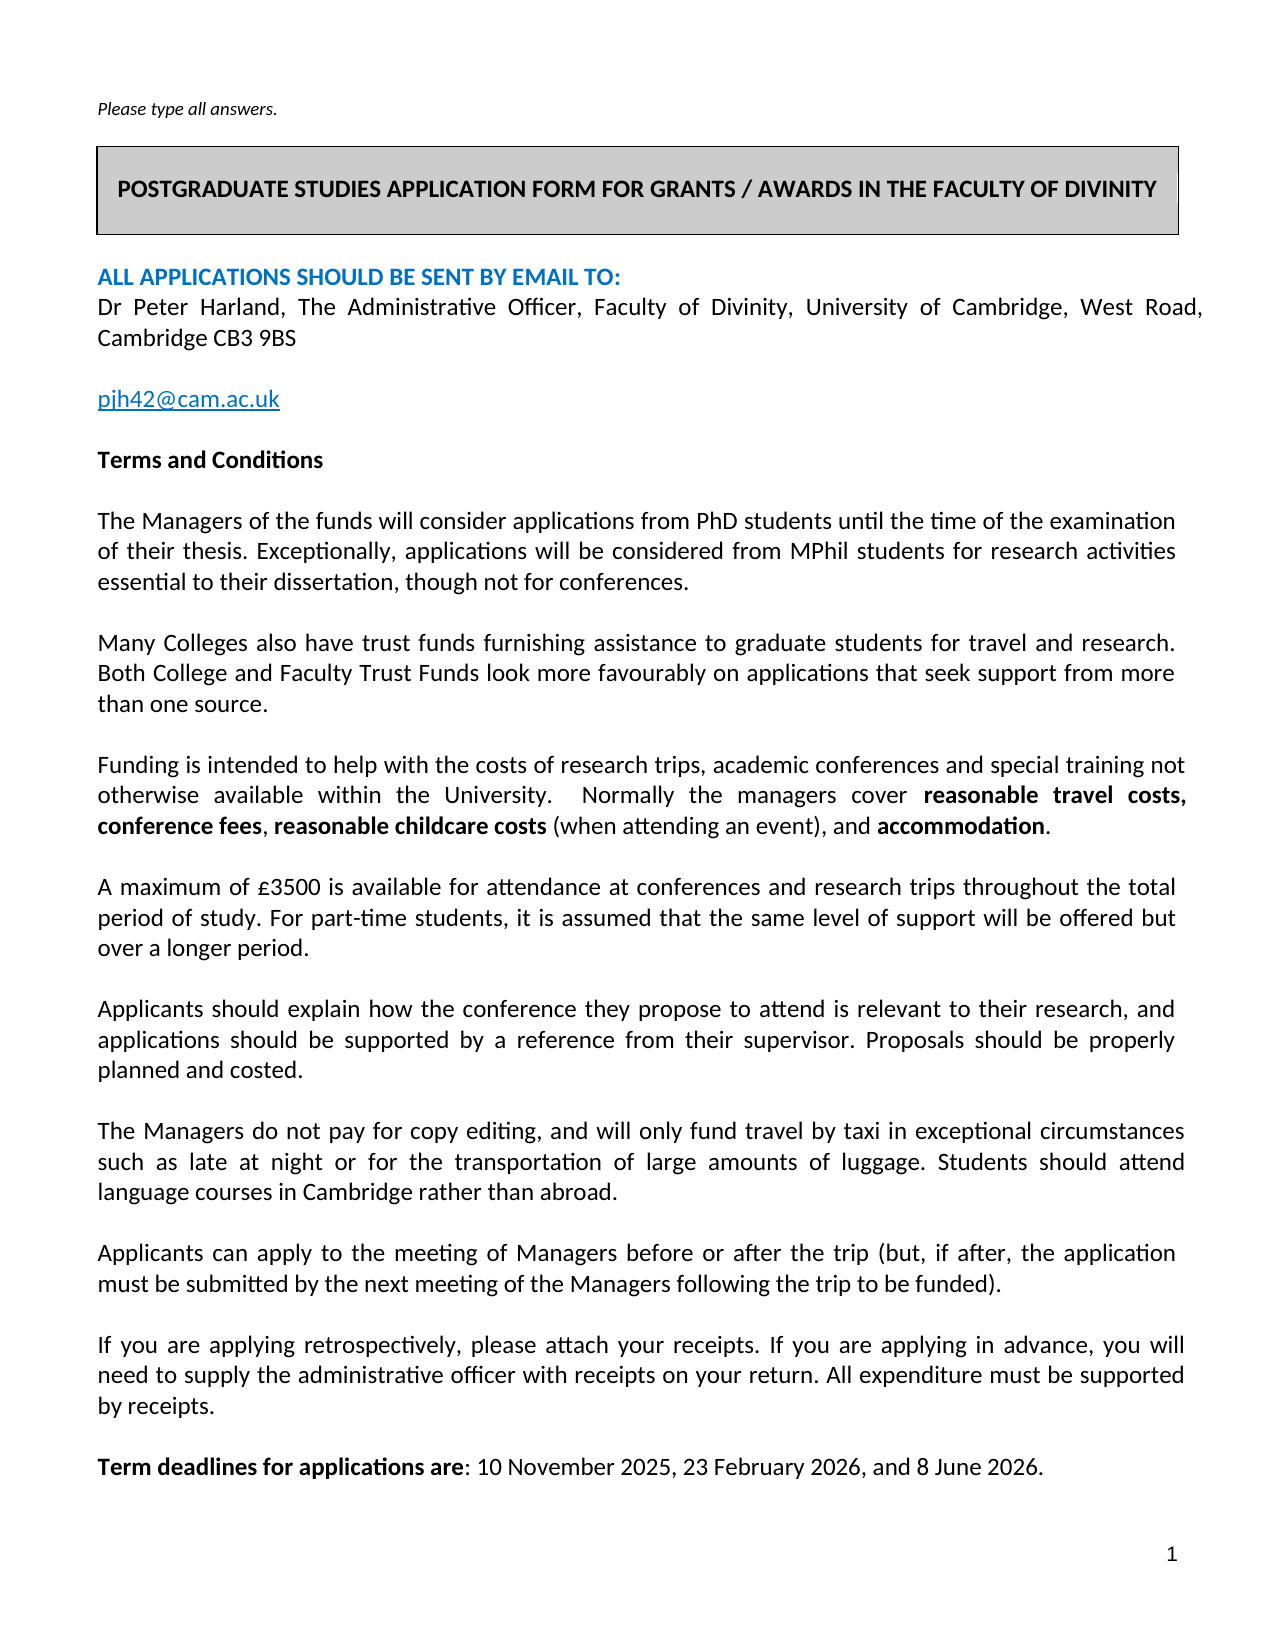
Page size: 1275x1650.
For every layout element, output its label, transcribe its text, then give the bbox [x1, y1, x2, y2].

text pjh42@cam.ac.uk [97, 383, 1204, 413]
text The Managers of the funds will consider applications from PhD students until the time of the examination of their thesis. Exceptionally, applications will be considered from MPhil students for research activities essential to their dissertation, though not for conferences. [97, 505, 1177, 597]
text Applicants can apply to the meeting of Managers before or after the trip (but, if after, the application must be submitted by the next meeting of the Managers following the trip to be funded). [97, 1237, 1177, 1298]
text Terms and Conditions [97, 444, 1187, 474]
text Funding is intended to help with the costs of research trips, academic conferences and special training not otherwise available within the University. Normally the managers cover reasonable travel costs, conference fees, reasonable childcare costs (when attending an event), and accommodation. [97, 749, 1187, 841]
text The Managers do not pay for copy editing, and will only fund travel by taxi in exceptional circumstances such as late at night or for the transportation of large amounts of luggage. Students should attend language courses in Cambridge rather than abroad. [97, 1115, 1187, 1207]
text Term deadlines for applications are: 10 November 2025, 23 February 2026, and 8 June 2026. [97, 1451, 1275, 1482]
text A maximum of £3500 is available for attendance at conferences and research trips throughout the total period of study. For part-time students, it is assumed that the same level of support will be offered but over a longer period. [97, 871, 1177, 963]
text All Applications should be sent by email to: [97, 261, 1204, 291]
text POSTGRADUATE STUDIES APPLICATION FORM FOR GRANTS / AWARDS IN THE FACULTY OF DIVINITY [98, 173, 1177, 203]
text Applicants should explain how the conference they propose to attend is relevant to their research, and applications should be supported by a reference from their supervisor. Proposals should be properly planned and costed. [97, 993, 1177, 1085]
text Please type all answers. [97, 97, 1177, 120]
text Dr Peter Harland, The Administrative Officer, Faculty of Divinity, University of Cambridge, West Road, Cambridge CB3 9BS [97, 291, 1204, 352]
text If you are applying retrospectively, please attach your receipts. If you are applying in advance, you will need to supply the administrative officer with receipts on your return. All expenditure must be supported by receipts. [97, 1329, 1187, 1421]
text Many Colleges also have trust funds furnishing assistance to graduate students for travel and research. Both College and Faculty Trust Funds look more favourably on applications that seek support from more than one source. [97, 627, 1177, 719]
